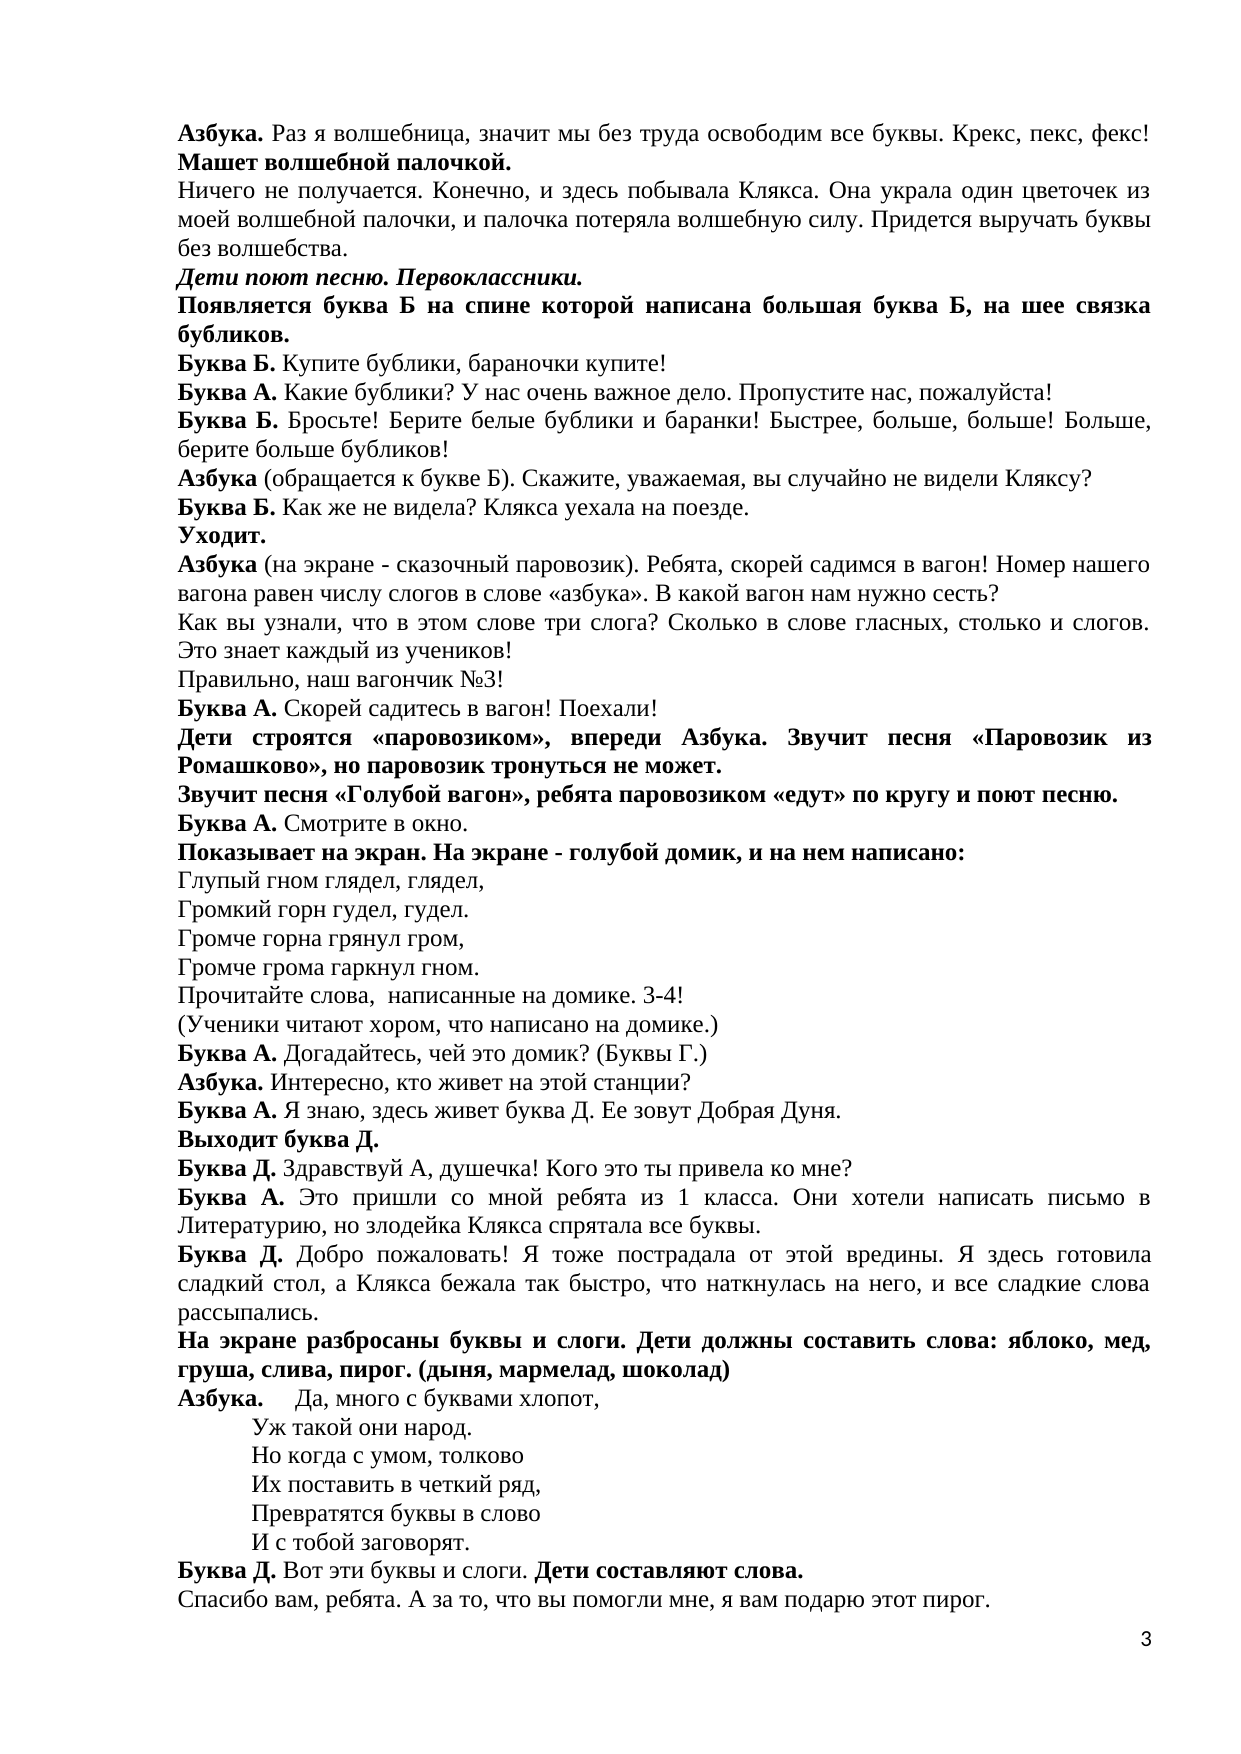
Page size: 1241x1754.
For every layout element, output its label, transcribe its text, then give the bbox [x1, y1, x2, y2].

text Появляется буква Б на спине которой написана большая буква Б, на шее связка бубликов. [177, 291, 1152, 348]
text Буква А. Скорей садитесь в вагон! Поехали! [177, 693, 1152, 722]
text Буква А. Смотрите в окно. [177, 808, 1152, 837]
text Ничего не получается. Конечно, и здесь побывала Клякса. Она украла один цветочек из моей волшебной палочки, и палочка потеряла волшебную силу. Придется выручать буквы без волшебства. [177, 176, 1152, 262]
text Уходит. [177, 521, 1152, 549]
text Буква А. Я знаю, здесь живет буква Д. Ее зовут Добрая Дуня. [177, 1096, 1152, 1124]
text Прочитайте слова, написанные на домике. 3-4! [177, 981, 1152, 1009]
text Буква Д. Здравствуй А, душечка! Кого это ты привела ко мне? [177, 1153, 1152, 1182]
text Дети поют песню. Первоклассники. [177, 262, 1152, 291]
text На экране разбросаны буквы и слоги. Дети должны составить слова: яблоко, мед, груша, слива, пирог. (дыня, мармелад, шоколад) [177, 1326, 1152, 1383]
text Громче горна грянул гром, [177, 923, 1152, 952]
text Буква Б. Купите бублики, бараночки купите! [177, 348, 1152, 377]
text Звучит песня «Голубой вагон», ребята паровозиком «едут» по кругу и поют песню. [177, 779, 1152, 808]
text Буква А. Какие бублики? У нас очень важное дело. Пропустите нас, пожалуйста! [177, 377, 1152, 406]
text Громкий горн гудел, гудел. [177, 894, 1152, 923]
text Громче грома гаркнул гном. [177, 952, 1152, 981]
text Азбука (обращается к букве Б). Скажите, уважаемая, вы случайно не видели Кляксу? [177, 463, 1152, 492]
text Азбука. Интересно, кто живет на этой станции? [177, 1067, 1152, 1096]
text Буква А. Догадайтесь, чей это домик? (Буквы Г.) [177, 1038, 1152, 1067]
text Буква Б. Бросьте! Берите белые бублики и баранки! Быстрее, больше, больше! Больше, берите больше бубликов! [177, 406, 1152, 463]
text Выходит буква Д. [177, 1124, 1152, 1153]
text Показывает на экран. На экране - голубой домик, и на нем написано: [177, 837, 1152, 866]
text Их поставить в четкий ряд, [251, 1469, 1152, 1498]
text Буква А. Это пришли со мной ребята из 1 класса. Они хотели написать письмо в Литературию, но злодейка Клякса спрятала все буквы. [177, 1182, 1152, 1239]
text Превратятся буквы в слово [251, 1498, 1152, 1527]
text (Ученики читают хором, что написано на домике.) [177, 1009, 1152, 1038]
text Буква Д. Вот эти буквы и слоги. Дети составляют слова. [177, 1556, 1152, 1584]
text Спасибо вам, ребята. А за то, что вы помогли мне, я вам подарю этот пирог. [177, 1584, 1152, 1613]
text Азбука. Раз я волшебница, значит мы без труда освободим все буквы. Крекс, пекс, фекс! Машет волшебной палочкой. [177, 118, 1152, 176]
text Уж такой они народ. [251, 1412, 1152, 1441]
text Но когда с умом, толково [251, 1441, 1152, 1469]
text Буква Д. Добро пожаловать! Я тоже пострадала от этой вредины. Я здесь готовила сладкий стол, а Клякса бежала так быстро, что наткнулась на него, и все сладкие слова рассыпались. [177, 1239, 1152, 1326]
text Как вы узнали, что в этом слове три слога? Сколько в слове гласных, столько и слогов. Это знает каждый из учеников! [177, 607, 1152, 664]
text Дети строятся «паровозиком», впереди Азбука. Звучит песня «Паровозик из Ромашково», но паровозик тронуться не может. [177, 722, 1152, 779]
text Буква Б. Как же не видела? Клякса уехала на поезде. [177, 492, 1152, 521]
text И с тобой заговорят. [251, 1527, 1152, 1556]
text Правильно, наш вагончик №3! [177, 664, 1152, 693]
text Азбука (на экране - сказочный паровозик). Ребята, скорей садимся в вагон! Номер нашего вагона равен числу слогов в слове «азбука». В какой вагон нам нужно сесть? [177, 549, 1152, 607]
text Азбука. Да, много с буквами хлопот, [177, 1383, 1152, 1412]
text Глупый гном глядел, глядел, [177, 866, 1152, 894]
